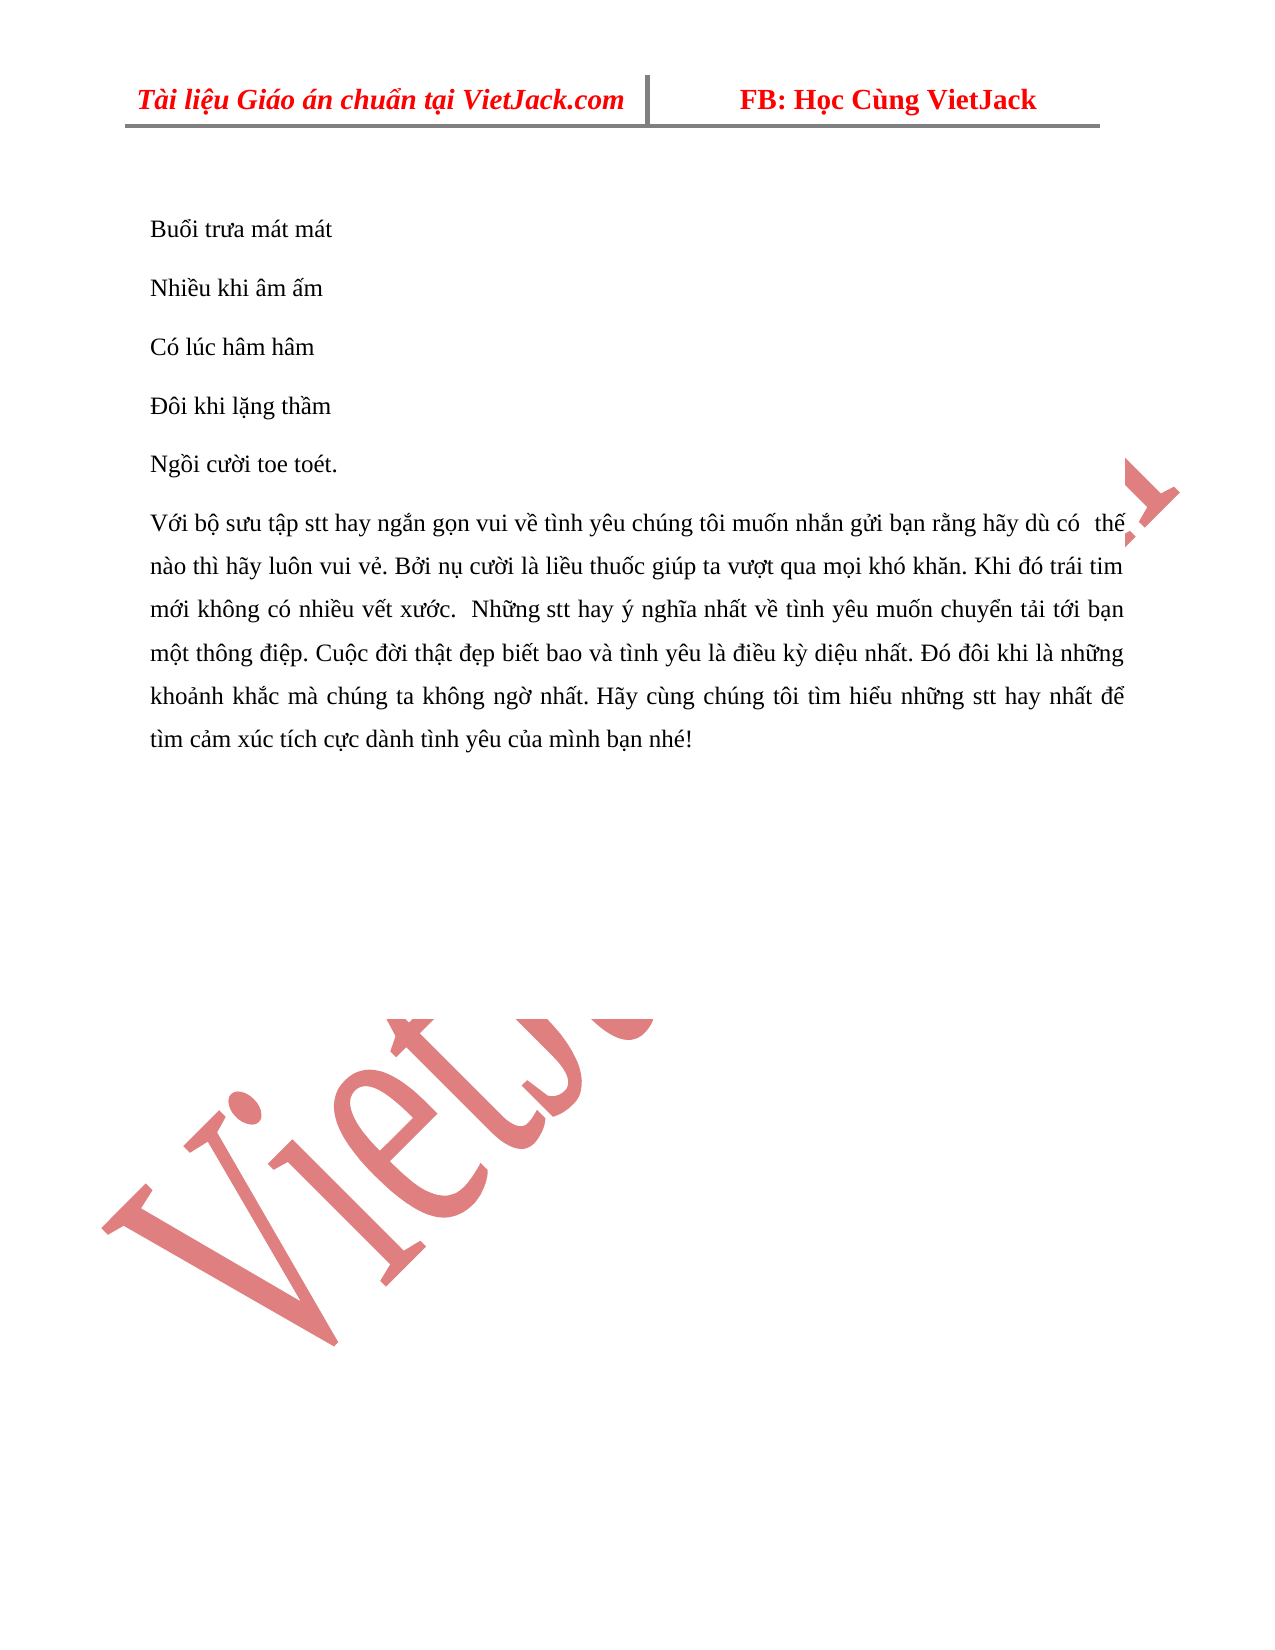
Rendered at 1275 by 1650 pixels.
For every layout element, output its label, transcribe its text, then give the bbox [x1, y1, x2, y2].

text Có lúc hâm hâm [150, 332, 1125, 361]
text Ngồi cười toe toét. [150, 449, 1125, 478]
text Nhiều khi âm ấm [150, 273, 1125, 302]
text Đôi khi lặng thầm [150, 391, 1125, 419]
text Với bộ sưu tập stt hay ngắn gọn vui về tình yêu chúng tôi muốn nhắn gửi bạn rằng hãy dù có thế nào thì hãy luôn vui vẻ. Bởi nụ cười là liều thuốc giúp ta vượt qua mọi khó khăn. Khi đó trái tim mới không có nhiều vết xước. Những stt hay ý nghĩa nhất về tình yêu muốn chuyển tải tới bạn một thông điệp. Cuộc đời thật đẹp biết bao và tình yêu là điều kỳ diệu nhất. Đó đôi khi là những khoảnh khắc mà chúng ta không ngờ nhất. Hãy cùng chúng tôi tìm hiểu những stt hay nhất để tìm cảm xúc tích cực dành tình yêu của mình bạn nhé! [150, 508, 1125, 753]
text Buổi trưa mát mát [150, 214, 1125, 243]
